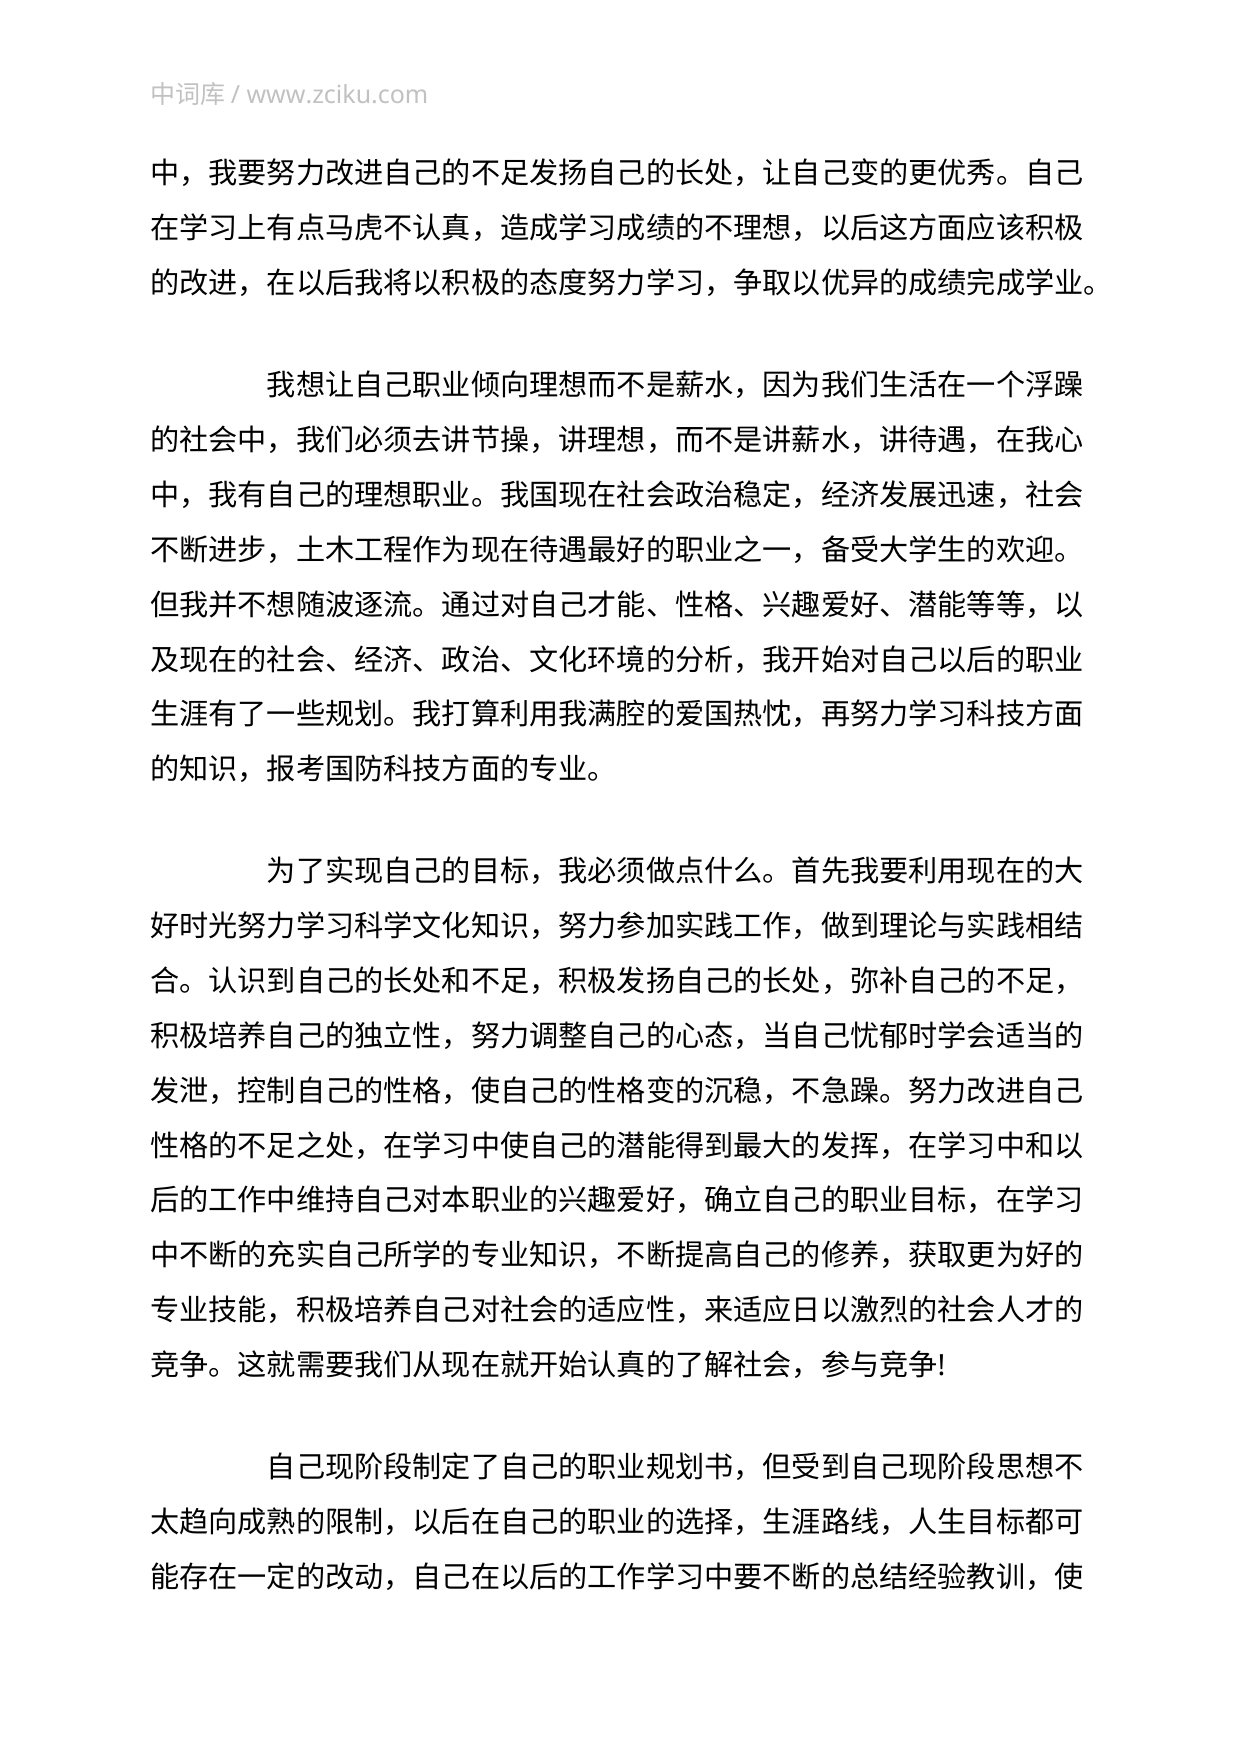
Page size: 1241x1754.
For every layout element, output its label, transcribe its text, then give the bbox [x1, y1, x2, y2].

text 我想让自己职业倾向理想而不是薪水，因为我们生活在一个浮躁的社会中，我们必须去讲节操，讲理想，而不是讲薪水，讲待遇，在我心中，我有自己的理想职业。我国现在社会政治稳定，经济发展迅速，社会不断进步，土木工程作为现在待遇最好的职业之一，备受大学生的欢迎。但我并不想随波逐流。通过对自己才能、性格、兴趣爱好、潜能等等，以及现在的社会、经济、政治、文化环境的分析，我开始对自己以后的职业生涯有了一些规划。我打算利用我满腔的爱国热忱，再努力学习科技方面的知识，报考国防科技方面的专业。 [150, 362, 1090, 788]
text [150, 150, 1090, 302]
text 为了实现自己的目标，我必须做点什么。首先我要利用现在的大好时光努力学习科学文化知识，努力参加实践工作，做到理论与实践相结合。认识到自己的长处和不足，积极发扬自己的长处，弥补自己的不足，积极培养自己的独立性，努力调整自己的心态，当自己忧郁时学会适当的发泄，控制自己的性格，使自己的性格变的沉稳，不急躁。努力改进自己性格的不足之处，在学习中使自己的潜能得到最大的发挥，在学习中和以后的工作中维持自己对本职业的兴趣爱好，确立自己的职业目标，在学习中不断的充实自己所学的专业知识，不断提高自己的修养，获取更为好的专业技能，积极培养自己对社会的适应性，来适应日以激烈的社会人才的竞争。这就需要我们从现在就开始认真的了解社会，参与竞争! [150, 848, 1090, 1384]
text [150, 1444, 1090, 1596]
